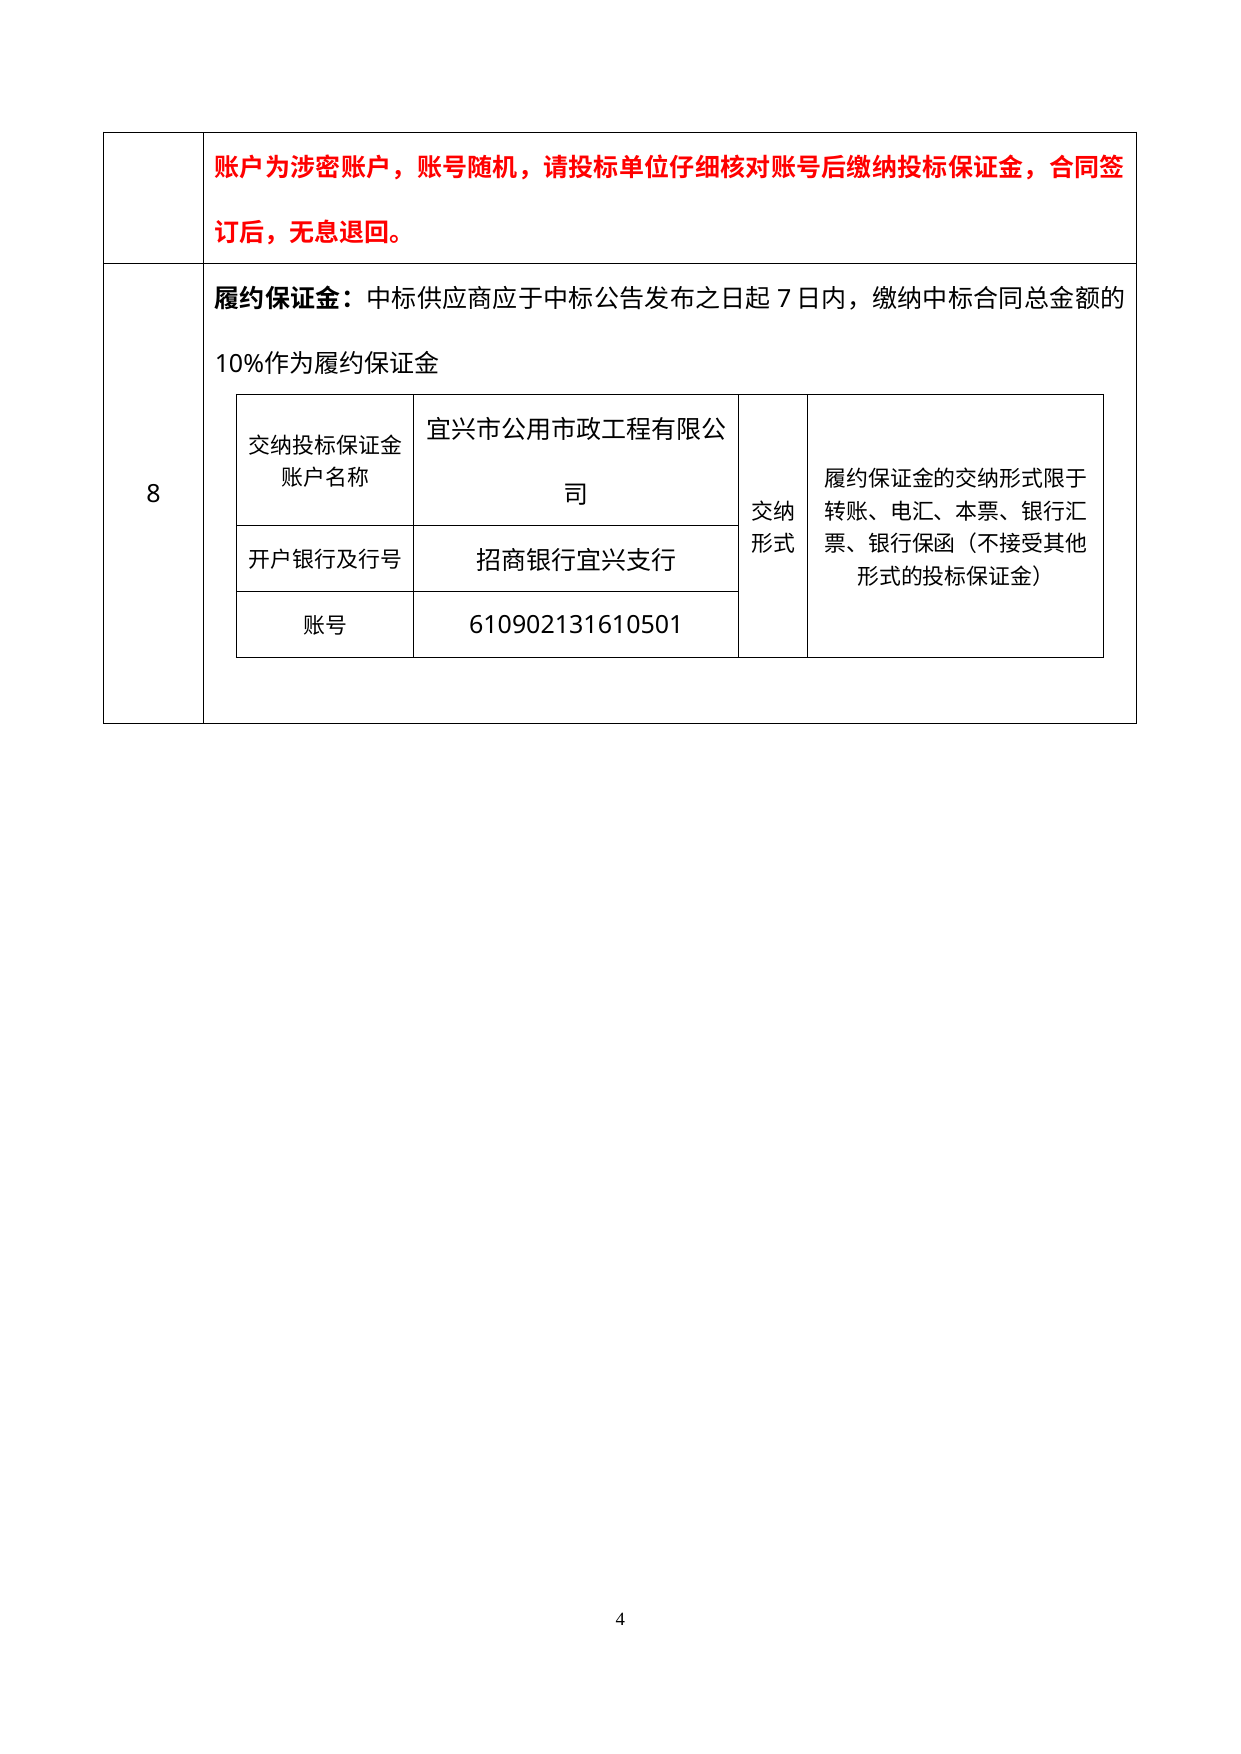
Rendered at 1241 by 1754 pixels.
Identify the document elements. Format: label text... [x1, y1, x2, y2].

table_cell 履约保证金：中标供应商应于中标公告发布之日起7日内，缴纳中标合同总金额的10%作为履约保证金 [204, 264, 1136, 723]
table_cell 8 [104, 264, 203, 723]
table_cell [204, 133, 1136, 263]
table_cell 7 [104, 133, 203, 263]
